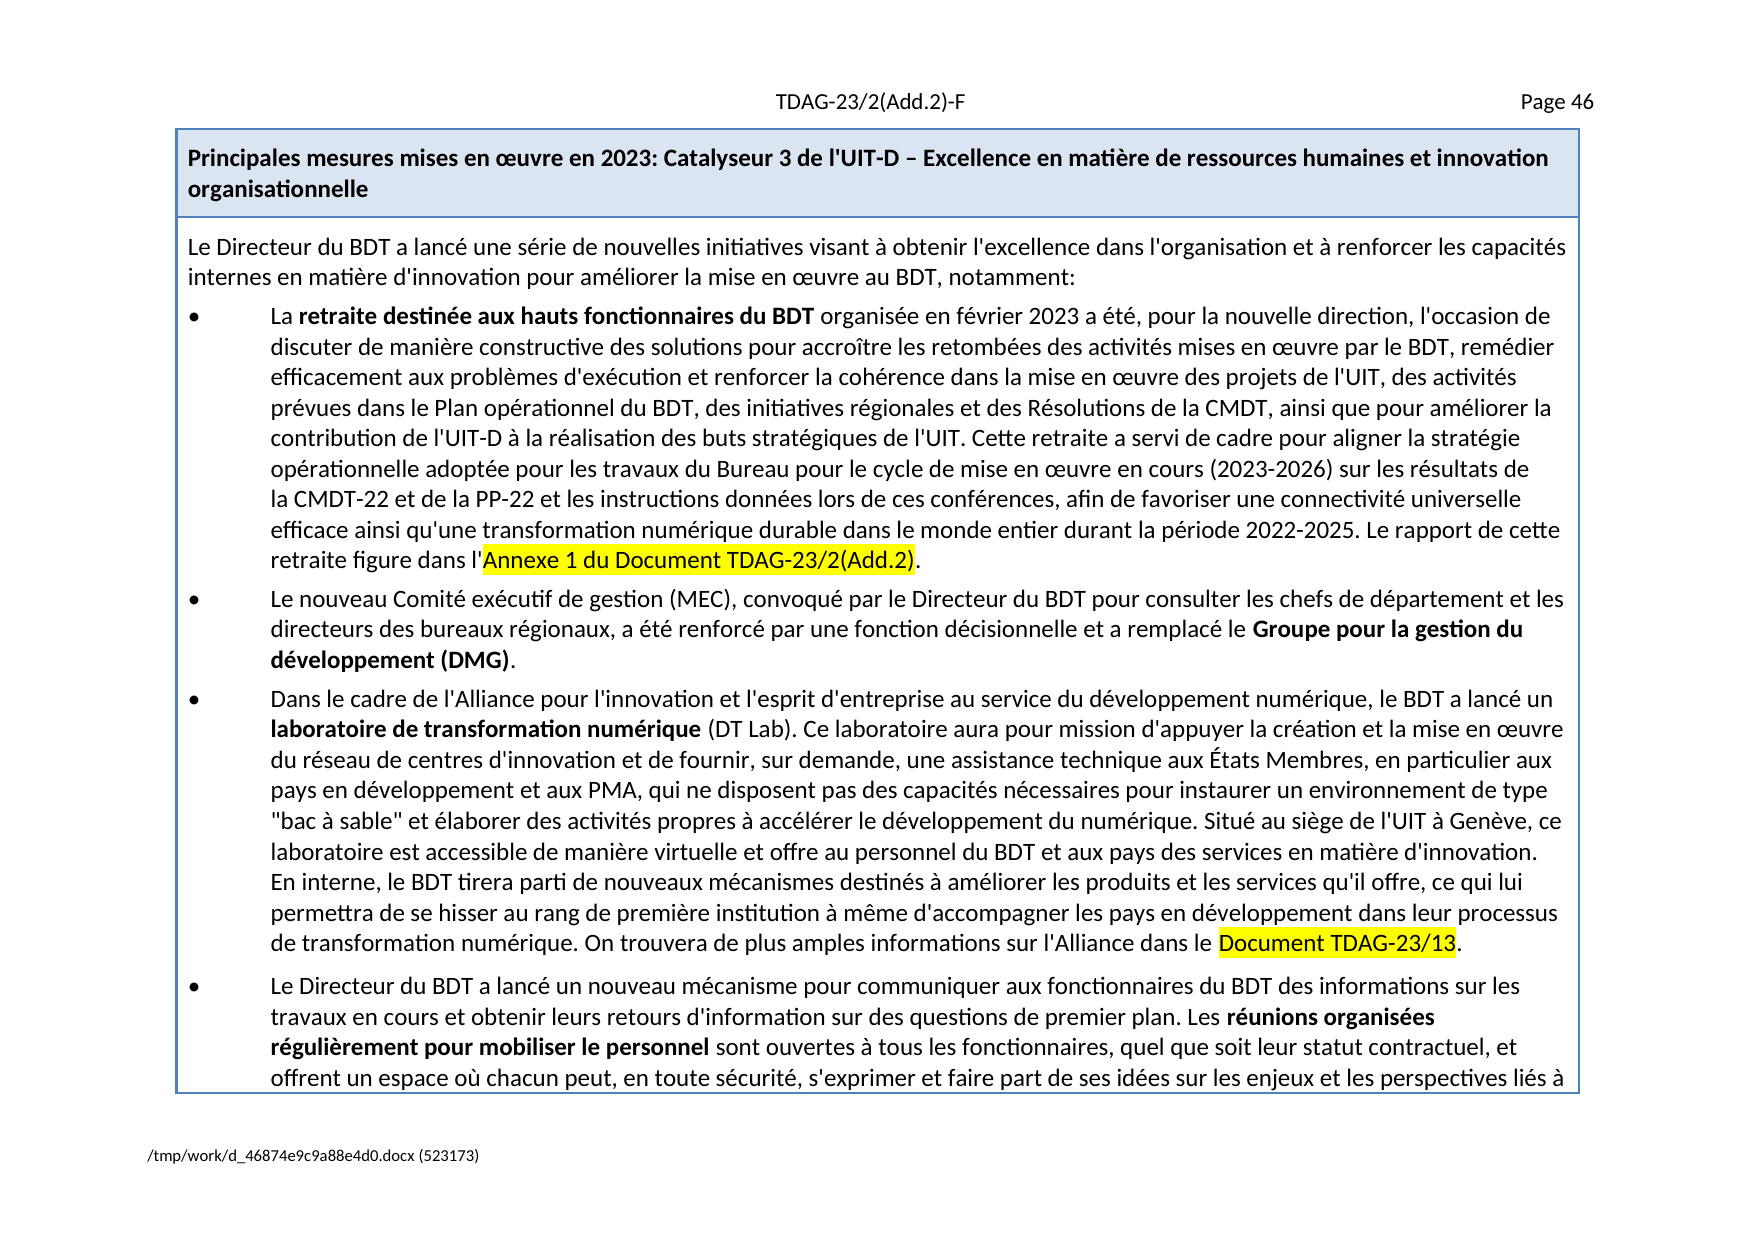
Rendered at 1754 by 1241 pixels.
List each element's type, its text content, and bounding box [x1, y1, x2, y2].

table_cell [178, 218, 1578, 1092]
table_header Principales mesures mises en œuvre en 2023: Catalyseur 3 de l'UIT-D – Excellence en matière de ressources humaines et innovation organisationnelle [178, 130, 1578, 216]
